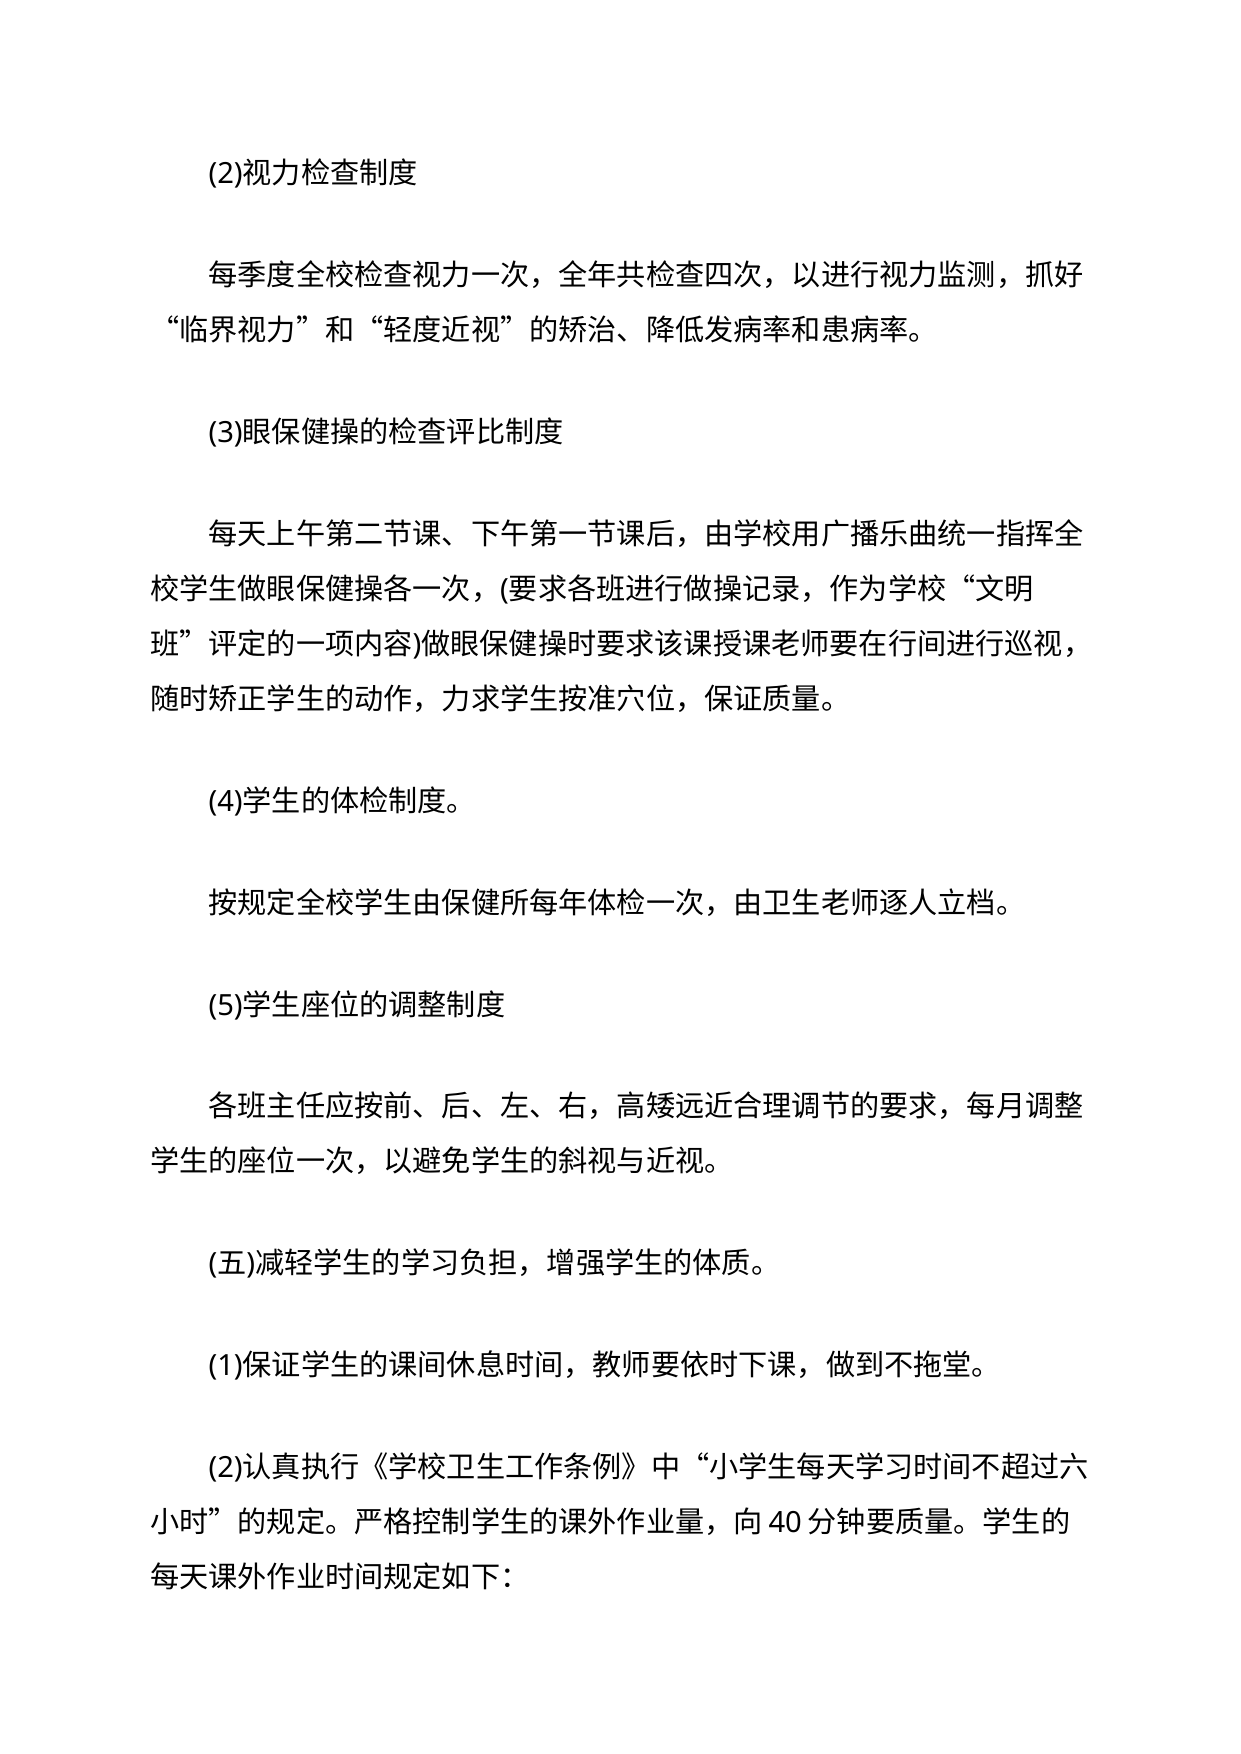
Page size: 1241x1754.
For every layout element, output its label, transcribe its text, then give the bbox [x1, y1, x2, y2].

text 每天上午第二节课、下午第一节课后，由学校用广播乐曲统一指挥全校学生做眼保健操各一次，(要求各班进行做操记录，作为学校“文明班”评定的一项内容)做眼保健操时要求该课授课老师要在行间进行巡视，随时矫正学生的动作，力求学生按准穴位，保证质量。 [150, 511, 1090, 718]
text 各班主任应按前、后、左、右，高矮远近合理调节的要求，每月调整学生的座位一次，以避免学生的斜视与近视。 [150, 1083, 1090, 1180]
text (4)学生的体检制度。 [150, 777, 1090, 820]
text 按规定全校学生由保健所每年体检一次，由卫生老师逐人立档。 [150, 879, 1090, 922]
text (2)认真执行《学校卫生工作条例》中“小学生每天学习时间不超过六小时”的规定。严格控制学生的课外作业量，向40分钟要质量。学生的每天课外作业时间规定如下： [150, 1444, 1090, 1596]
text (3)眼保健操的检查评比制度 [150, 409, 1090, 451]
text (5)学生座位的调整制度 [150, 981, 1090, 1023]
text (2)视力检查制度 [150, 150, 1090, 192]
text 每季度全校检查视力一次，全年共检查四次，以进行视力监测，抓好“临界视力”和“轻度近视”的矫治、降低发病率和患病率。 [150, 252, 1090, 349]
text (五)减轻学生的学习负担，增强学生的体质。 [150, 1240, 1090, 1282]
text (1)保证学生的课间休息时间，教师要依时下课，做到不拖堂。 [150, 1342, 1090, 1384]
